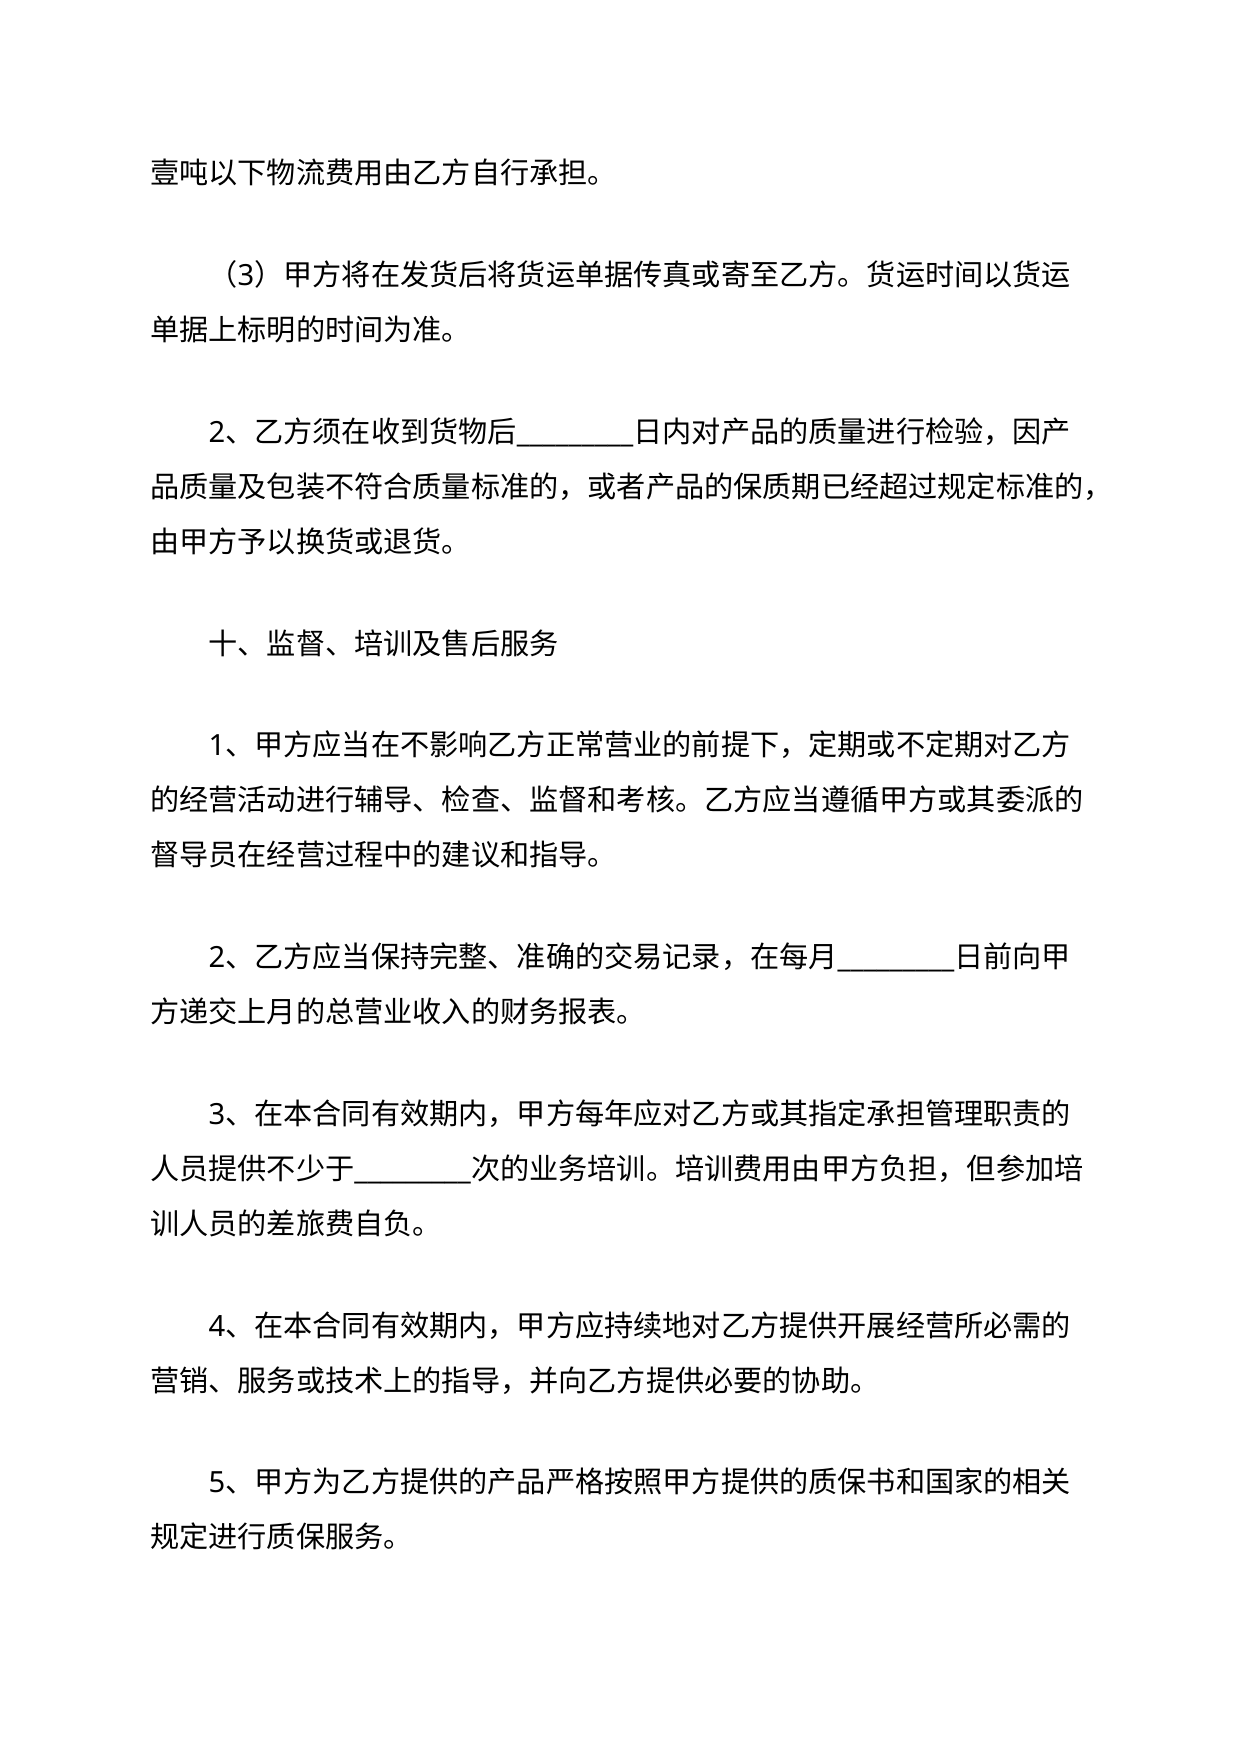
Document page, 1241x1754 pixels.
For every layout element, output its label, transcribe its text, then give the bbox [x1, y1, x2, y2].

text 1、甲方应当在不影响乙方正常营业的前提下，定期或不定期对乙方的经营活动进行辅导、检查、监督和考核。乙方应当遵循甲方或其委派的督导员在经营过程中的建议和指导。 [150, 722, 1090, 874]
text （3）甲方将在发货后将货运单据传真或寄至乙方。货运时间以货运单据上标明的时间为准。 [150, 252, 1090, 349]
text 5、甲方为乙方提供的产品严格按照甲方提供的质保书和国家的相关规定进行质保服务。 [150, 1459, 1090, 1556]
text 3、在本合同有效期内，甲方每年应对乙方或其指定承担管理职责的人员提供不少于_________次的业务培训。培训费用由甲方负担，但参加培训人员的差旅费自负。 [150, 1090, 1090, 1243]
text 2、乙方须在收到货物后_________日内对产品的质量进行检验，因产品质量及包装不符合质量标准的，或者产品的保质期已经超过规定标准的，由甲方予以换货或退货。 [150, 408, 1090, 561]
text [150, 150, 1090, 192]
text 十、监督、培训及售后服务 [150, 620, 1090, 662]
text 2、乙方应当保持完整、准确的交易记录，在每月_________日前向甲方递交上月的总营业收入的财务报表。 [150, 934, 1090, 1031]
text 4、在本合同有效期内，甲方应持续地对乙方提供开展经营所必需的营销、服务或技术上的指导，并向乙方提供必要的协助。 [150, 1302, 1090, 1399]
